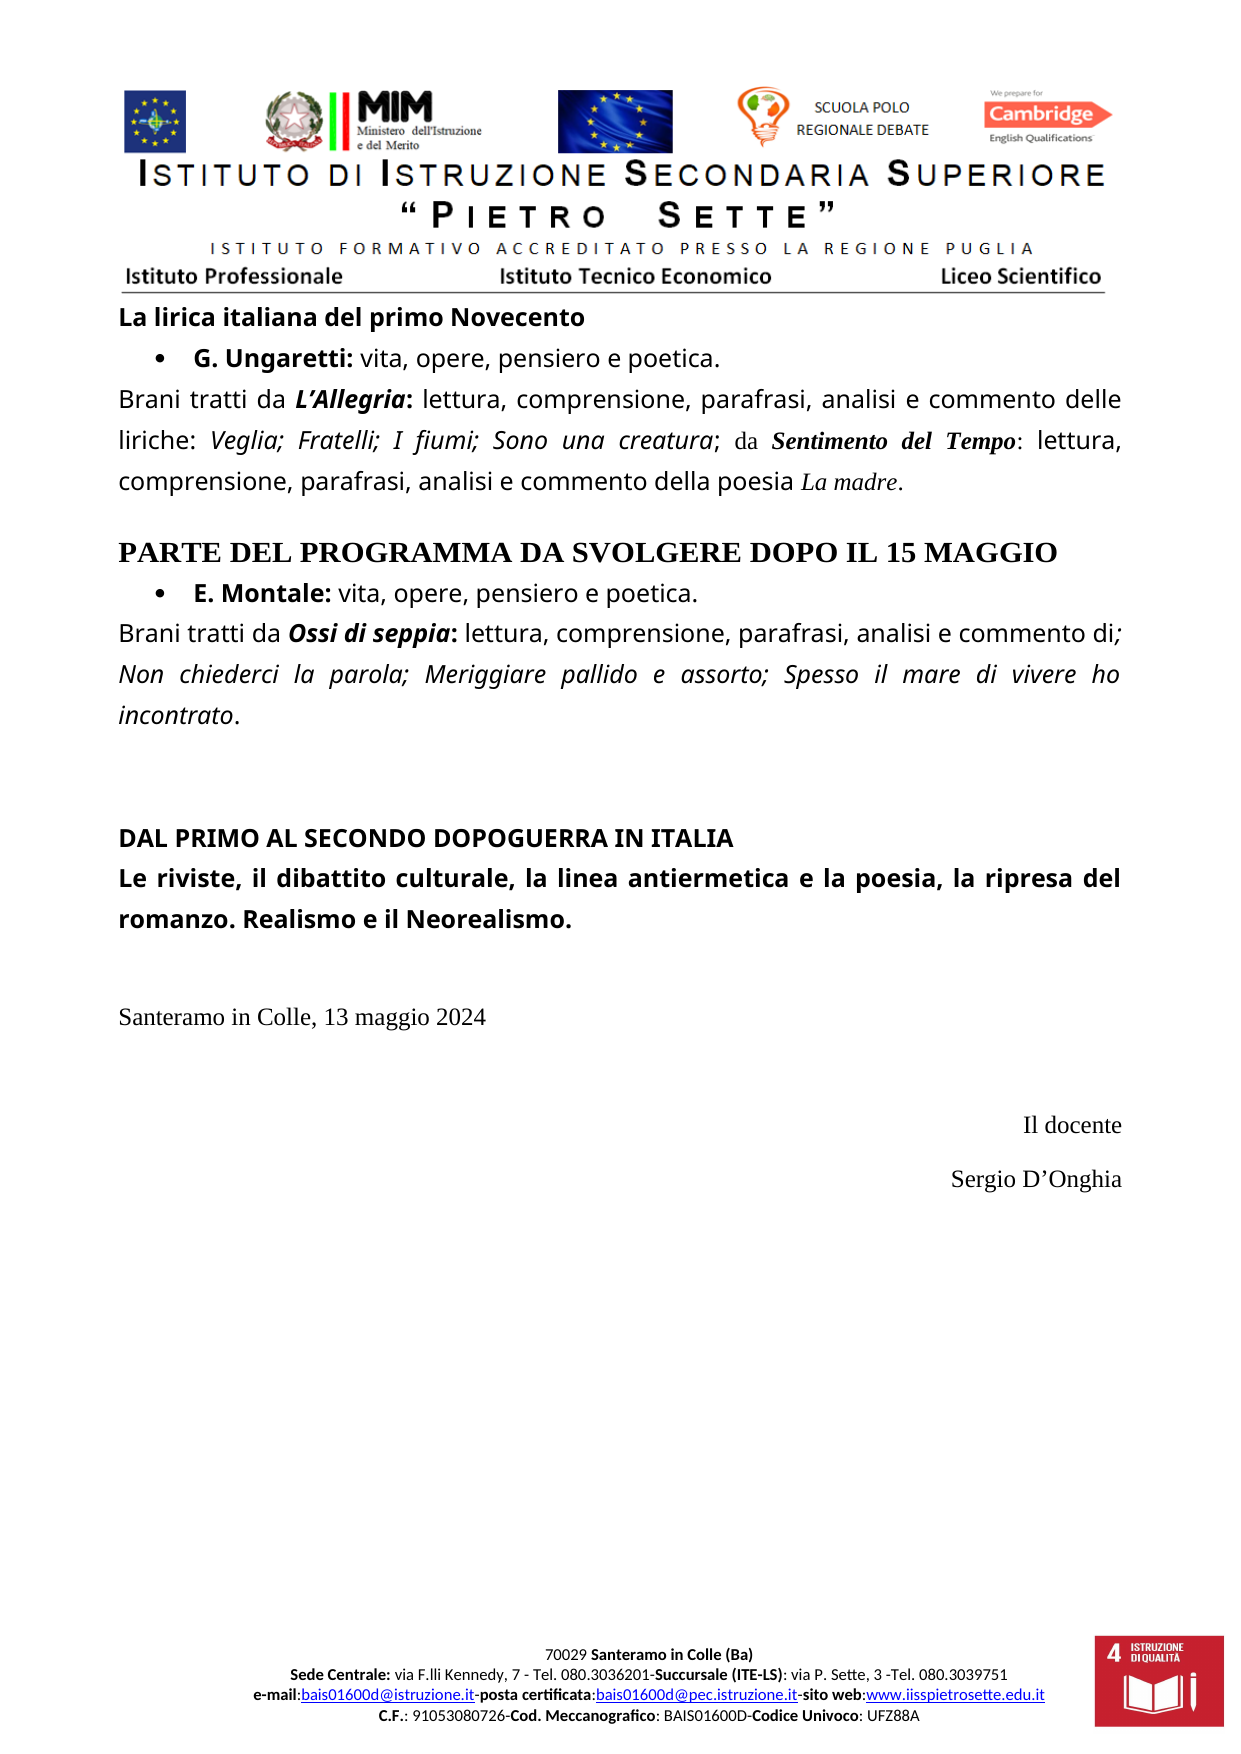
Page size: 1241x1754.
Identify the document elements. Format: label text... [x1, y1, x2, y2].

picture [1092, 1634, 1226, 1734]
text Brani tratti da L’Allegria: lettura, comprensione, parafrasi, analisi e commento delle liriche: Veglia; Fratelli; I fiumi; Sono una creatura; da Sentimento del Tempo: lettura, comprensione, parafrasi, analisi e commento della poesia La madre. [118, 381, 1122, 497]
text Il docente [118, 1110, 1122, 1138]
text PARTE DEL PROGRAMMA DA SVOLGERE DOPO IL 15 MAGGIO [118, 535, 1122, 568]
text DAL PRIMO AL SECONDO DOPOGUERRA IN ITALIA [118, 820, 1122, 854]
text Santeramo in Colle, 13 maggio 2024 [118, 1002, 1122, 1031]
picture [118, 85, 1122, 300]
list G. Ungaretti: vita, opere, pensiero e poetica. [156, 341, 1122, 375]
text La lirica italiana del primo Novecento [118, 300, 1122, 334]
text Brani tratti da Ossi di seppia: lettura, comprensione, parafrasi, analisi e commento di; Non chiederci la parola; Meriggiare pallido e assorto; Spesso il mare di vivere ho incontrato. [118, 616, 1122, 732]
text Le riviste, il dibattito culturale, la linea antiermetica e la poesia, la ripresa del romanzo. Realismo e il Neorealismo. [118, 861, 1122, 936]
list E. Montale: vita, opere, pensiero e poetica. [156, 575, 1122, 609]
text Sergio D’Onghia [118, 1164, 1122, 1192]
